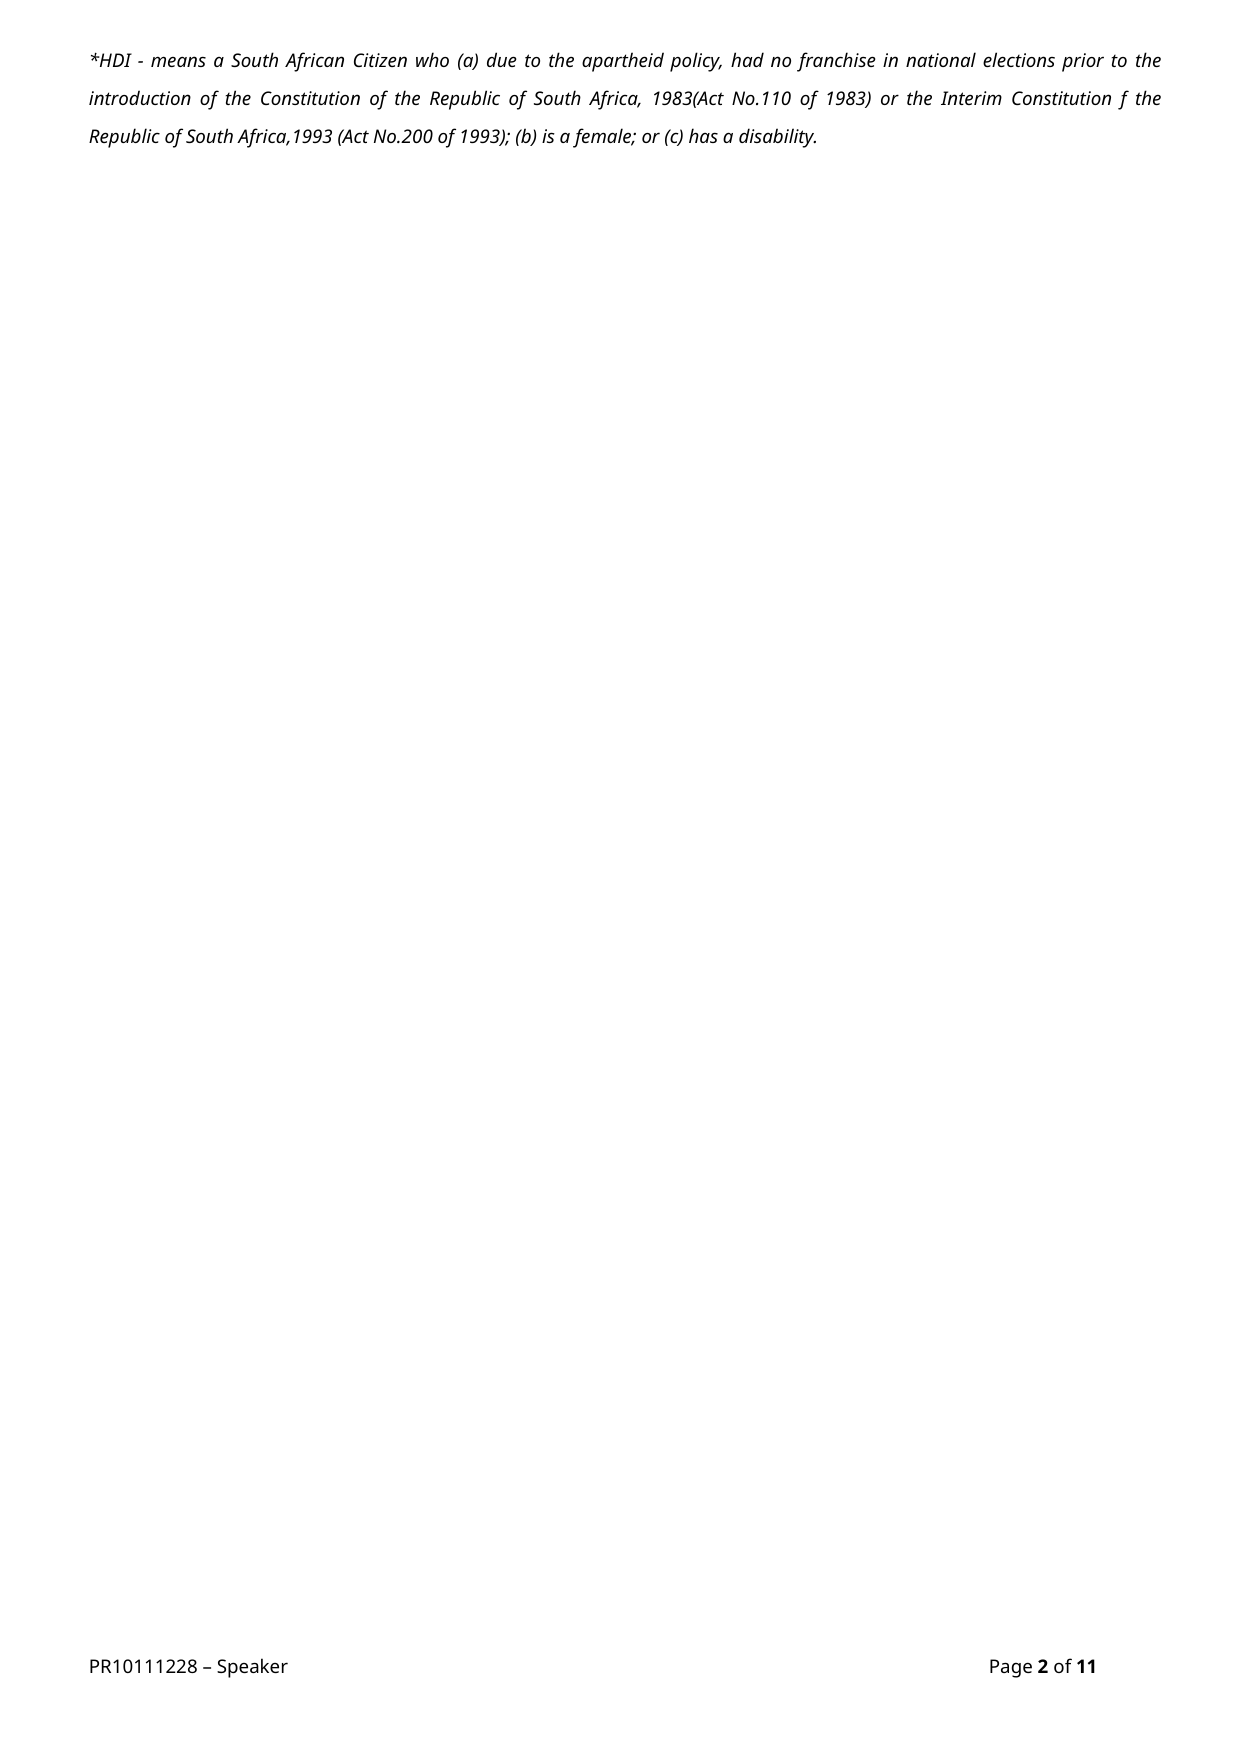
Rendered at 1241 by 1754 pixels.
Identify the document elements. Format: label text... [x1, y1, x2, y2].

text *HDI - means a South African Citizen who (a) due to the apartheid policy, had no franchise in national elections prior to the introduction of the Constitution of the Republic of South Africa, 1983(Act No.110 of 1983) or the Interim Constitution f the Republic of South Africa,1993 (Act No.200 of 1993); (b) is a female; or (c) has a disability. [89, 47, 1166, 149]
